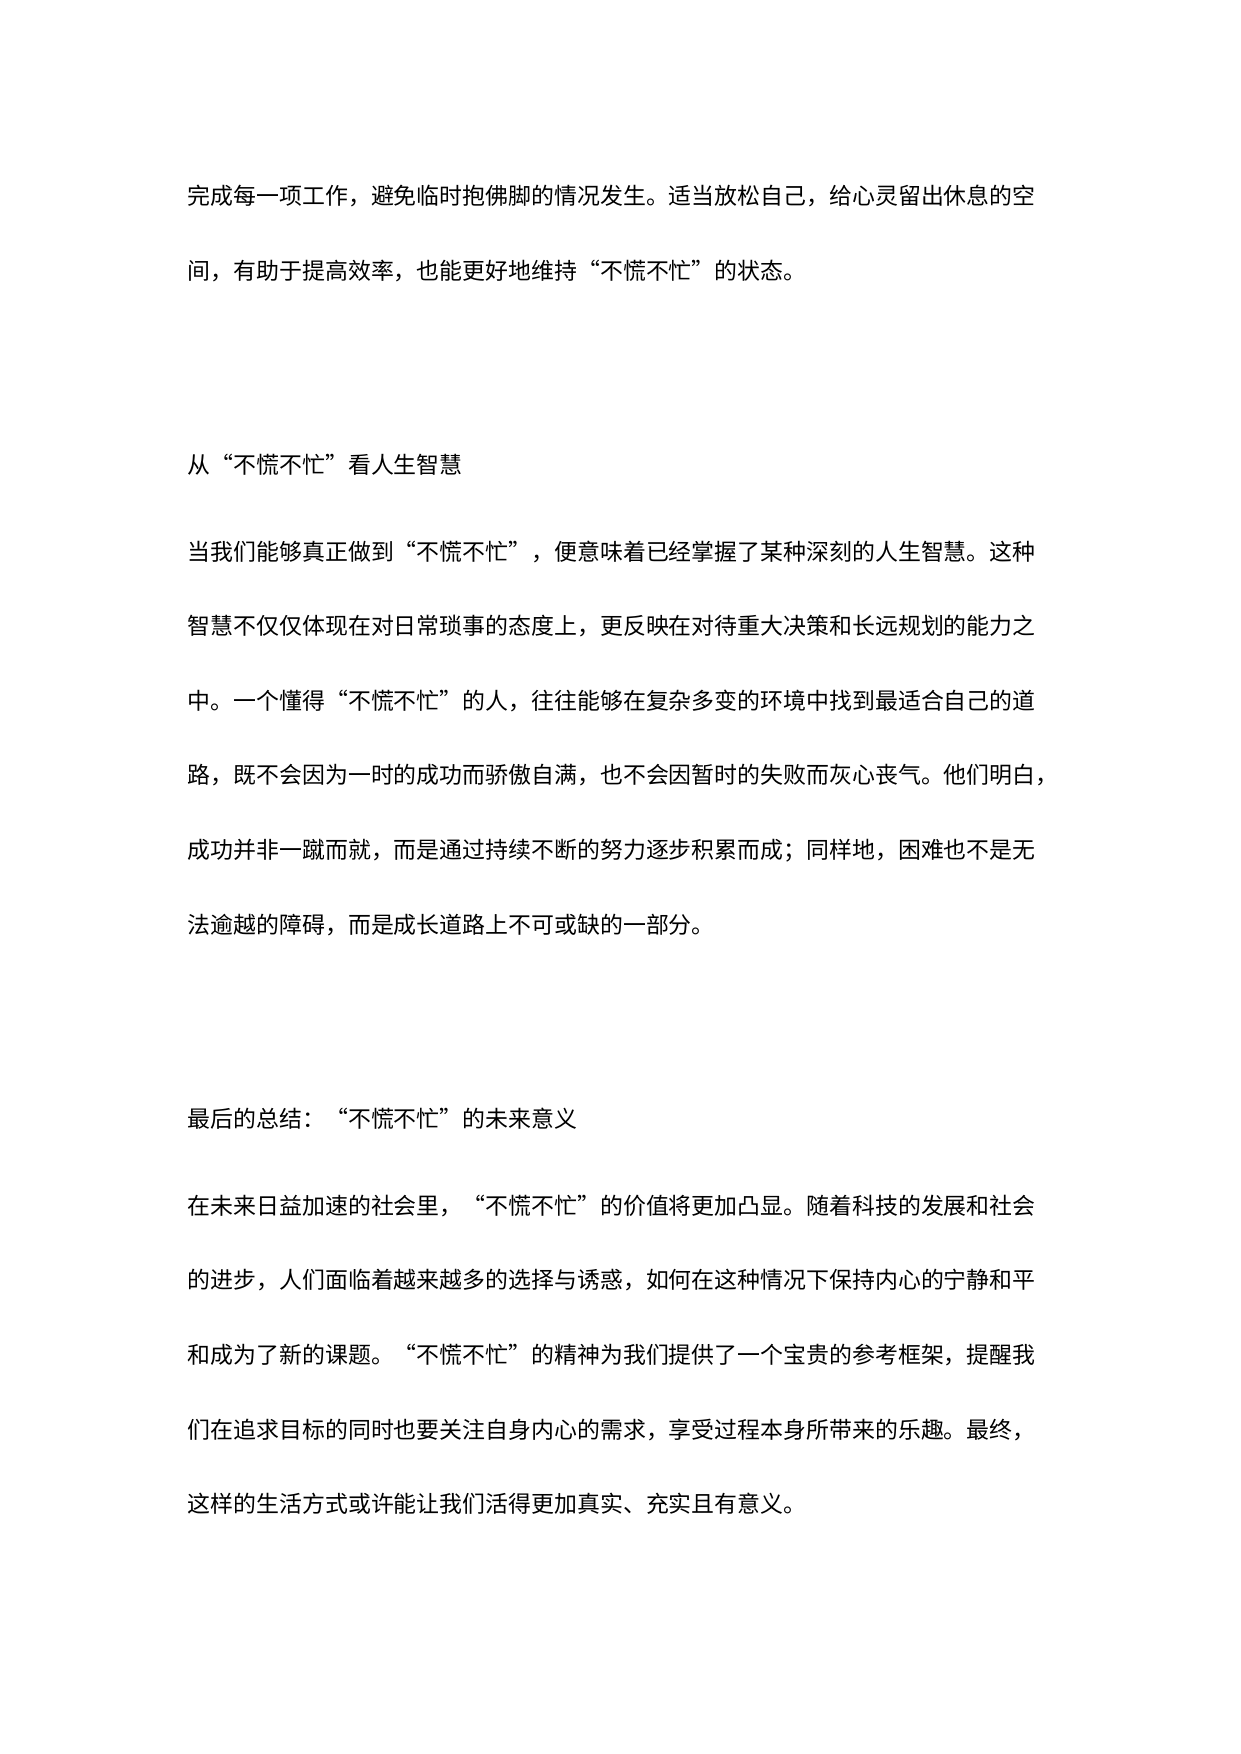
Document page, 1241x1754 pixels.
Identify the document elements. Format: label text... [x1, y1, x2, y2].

text 从“不慌不忙”看人生智慧 [187, 431, 1053, 496]
text 最后的总结：“不慌不忙”的未来意义 [187, 1085, 1053, 1150]
text 当我们能够真正做到“不慌不忙”，便意味着已经掌握了某种深刻的人生智慧。这种智慧不仅仅体现在对日常琐事的态度上，更反映在对待重大决策和长远规划的能力之中。一个懂得“不慌不忙”的人，往往能够在复杂多变的环境中找到最适合自己的道路，既不会因为一时的成功而骄傲自满，也不会因暂时的失败而灰心丧气。他们明白，成功并非一蹴而就，而是通过持续不断的努力逐步积累而成；同样地，困难也不是无法逾越的障碍，而是成长道路上不可或缺的一部分。 [187, 517, 1053, 956]
text 在未来日益加速的社会里，“不慌不忙”的价值将更加凸显。随着科技的发展和社会的进步，人们面临着越来越多的选择与诱惑，如何在这种情况下保持内心的宁静和平和成为了新的课题。“不慌不忙”的精神为我们提供了一个宝贵的参考框架，提醒我们在追求目标的同时也要关注自身内心的需求，享受过程本身所带来的乐趣。最终，这样的生活方式或许能让我们活得更加真实、充实且有意义。 [187, 1172, 1053, 1536]
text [187, 162, 1053, 302]
